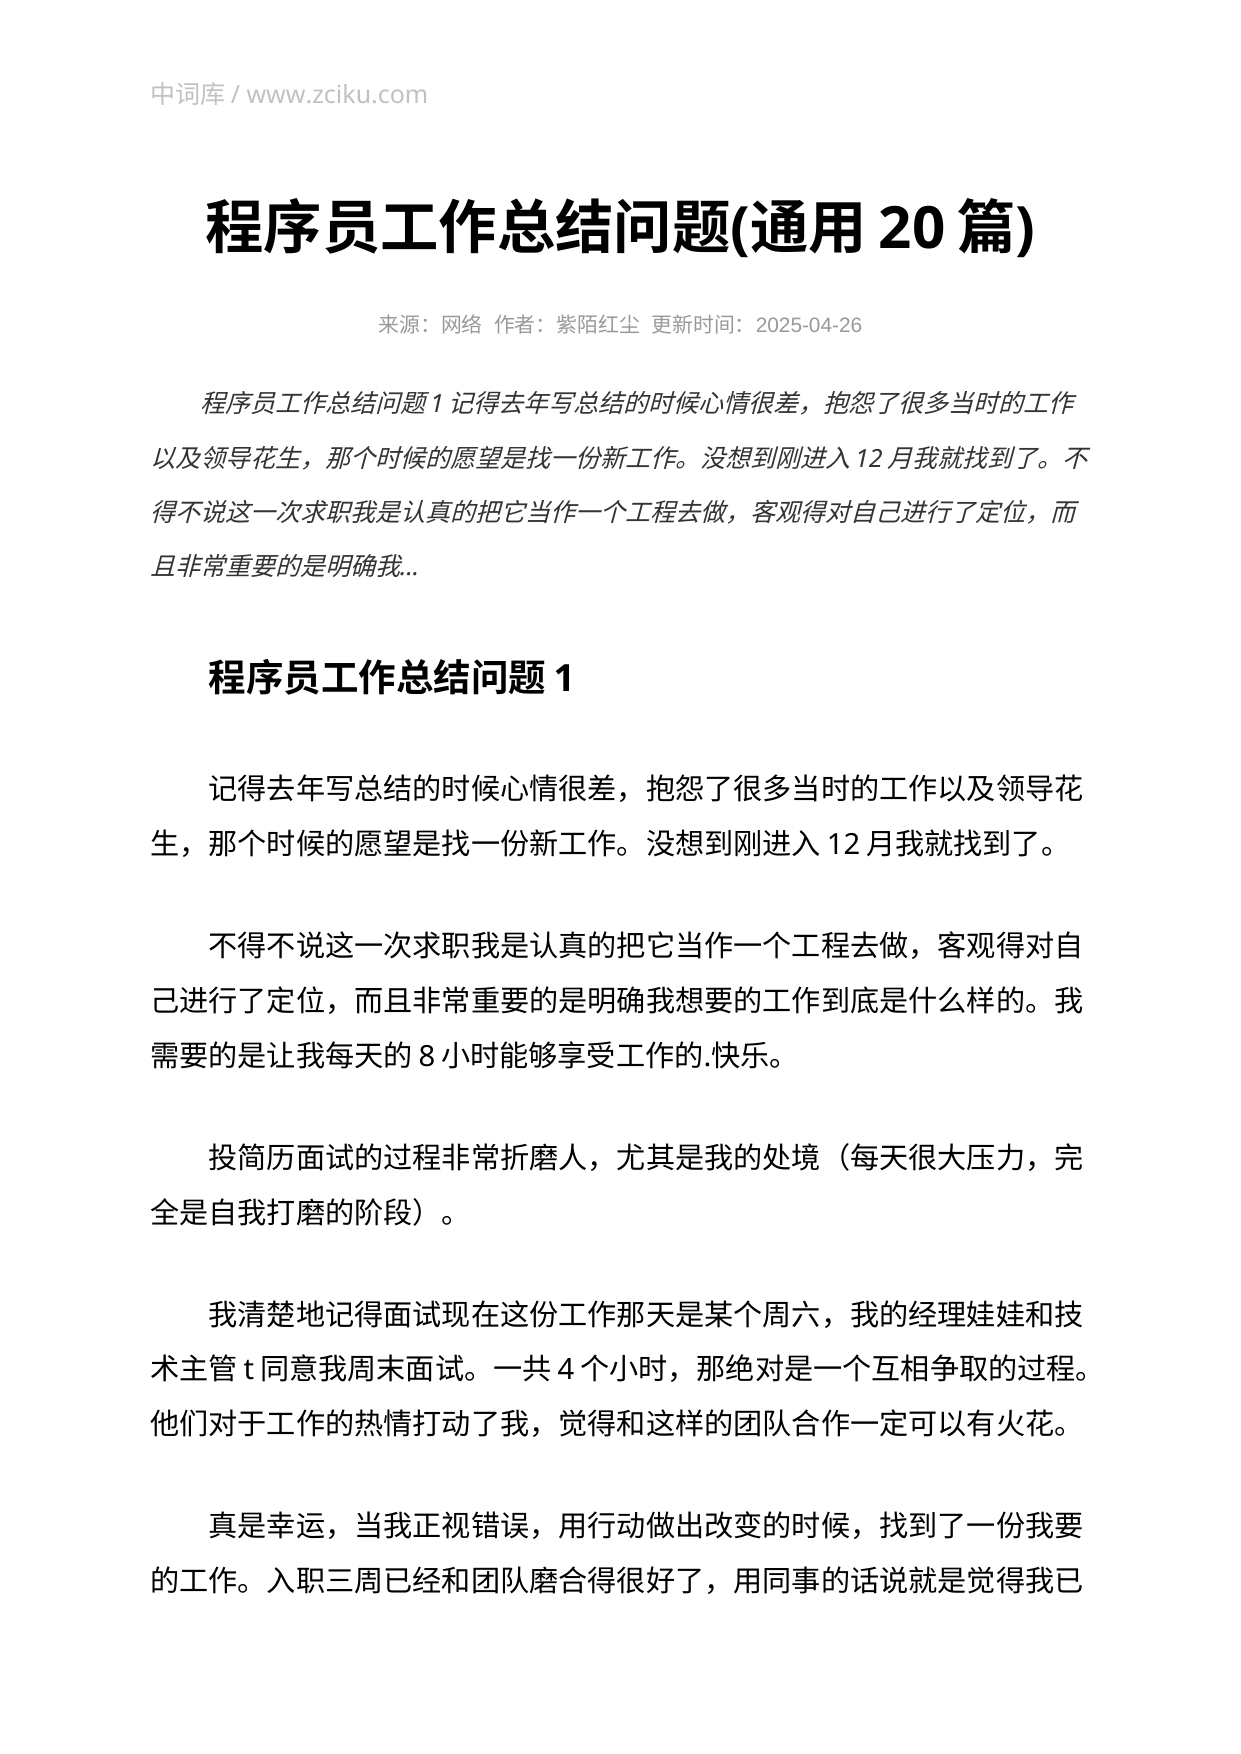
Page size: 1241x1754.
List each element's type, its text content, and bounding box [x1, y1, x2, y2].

text 投简历面试的过程非常折磨人，尤其是我的处境（每天很大压力，完全是自我打磨的阶段）。 [150, 1134, 1090, 1232]
text 程序员工作总结问题1 [150, 648, 1090, 703]
text 来源：网络 作者：紫陌红尘 更新时间：2025-04-26 [150, 313, 1090, 337]
text 不得不说这一次求职我是认真的把它当作一个工程去做，客观得对自己进行了定位，而且非常重要的是明确我想要的工作到底是什么样的。我需要的是让我每天的8小时能够享受工作的.快乐。 [150, 923, 1090, 1075]
text 我清楚地记得面试现在这份工作那天是某个周六，我的经理娃娃和技术主管t同意我周末面试。一共4个小时，那绝对是一个互相争取的过程。他们对于工作的热情打动了我，觉得和这样的团队合作一定可以有火花。 [150, 1291, 1090, 1443]
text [150, 1503, 1090, 1600]
text 记得去年写总结的时候心情很差，抱怨了很多当时的工作以及领导花生，那个时候的愿望是找一份新工作。没想到刚进入12月我就找到了。 [150, 766, 1090, 863]
text 程序员工作总结问题1记得去年写总结的时候心情很差，抱怨了很多当时的工作以及领导花生，那个时候的愿望是找一份新工作。没想到刚进入12月我就找到了。不得不说这一次求职我是认真的把它当作一个工程去做，客观得对自己进行了定位，而且非常重要的是明确我... [150, 384, 1090, 583]
subtitle 程序员工作总结问题(通用20篇) [150, 181, 1090, 266]
